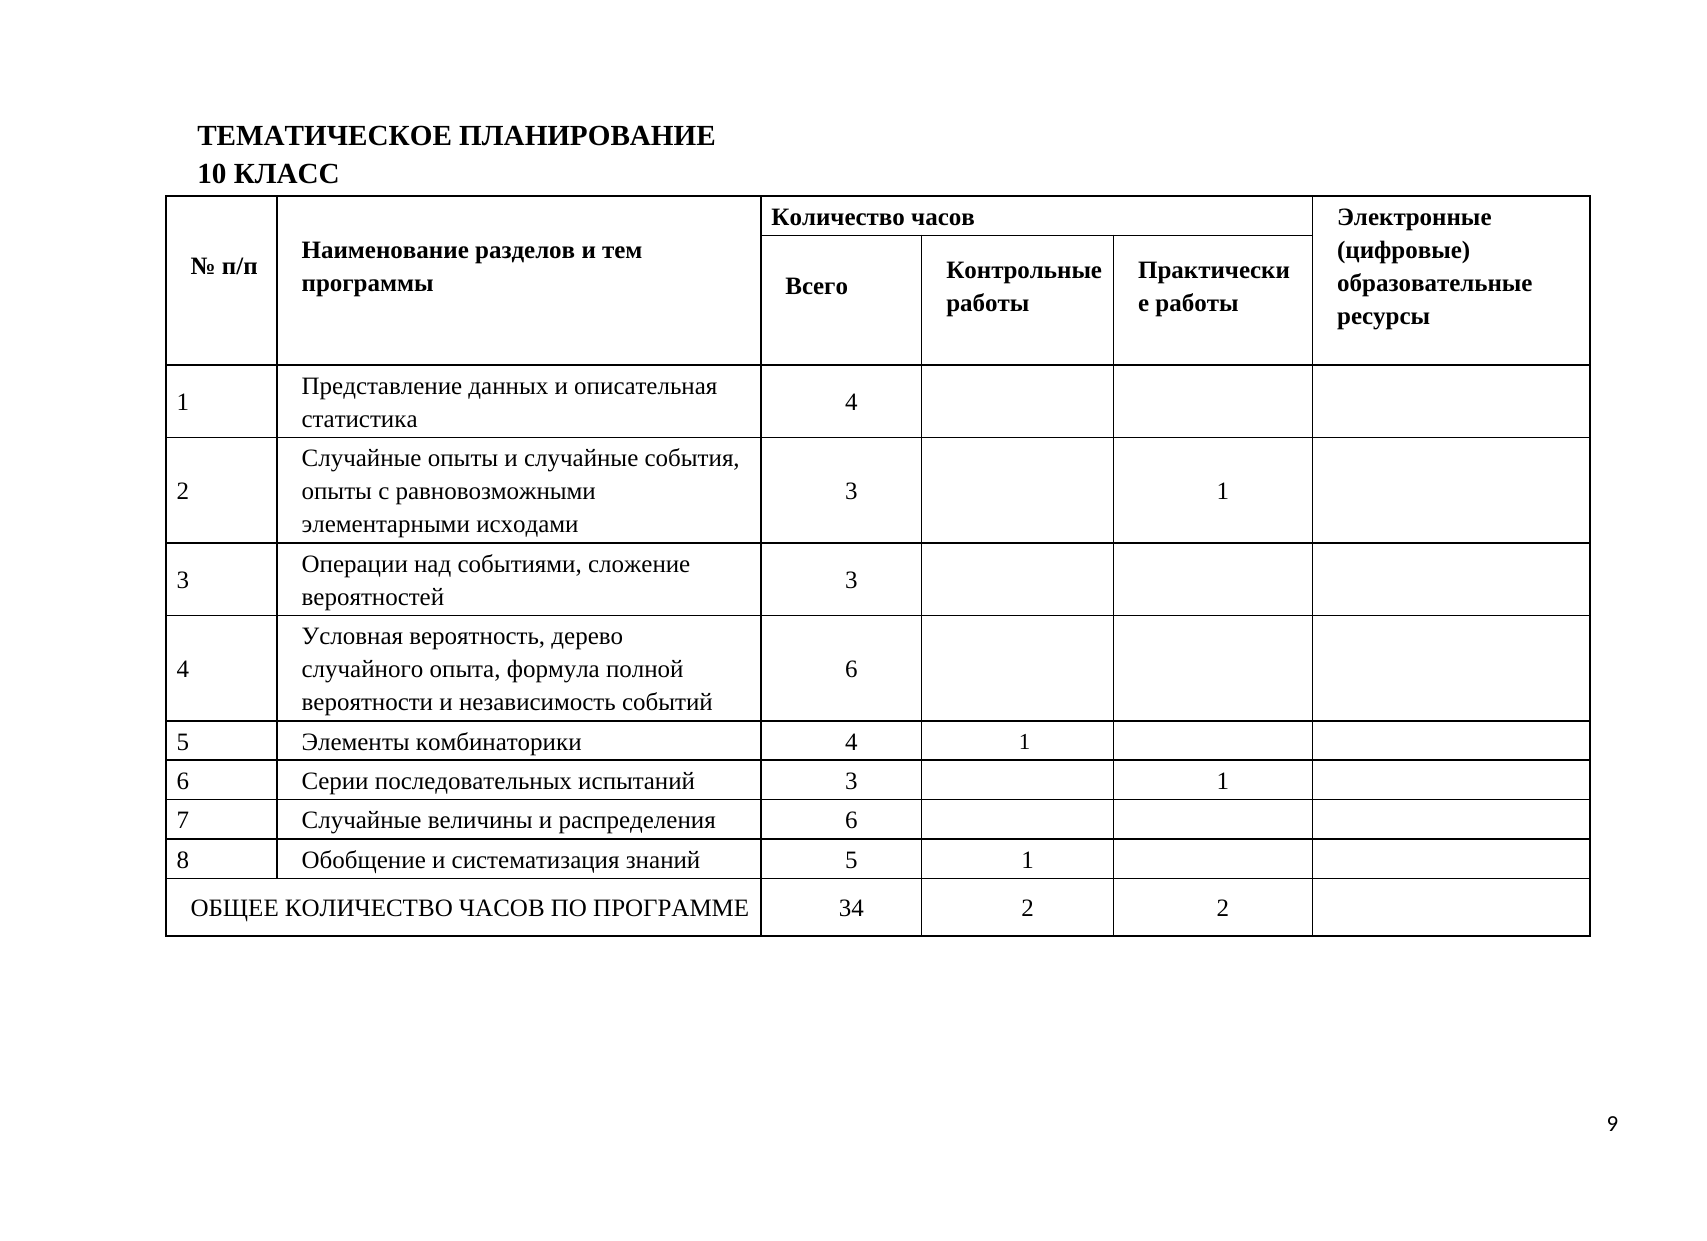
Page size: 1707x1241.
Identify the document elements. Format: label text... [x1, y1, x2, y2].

table_cell [1313, 438, 1589, 542]
table_header № п/п [167, 197, 276, 364]
table_cell [1114, 544, 1312, 614]
table_cell [1114, 800, 1312, 838]
table_cell 1 [1114, 761, 1312, 799]
table_cell 6 [167, 761, 276, 799]
table_cell Условная вероятность, дерево случайного опыта, формула полной вероятности и независимость событий [278, 616, 760, 720]
table_cell 7 [167, 800, 276, 838]
table_cell 1 [1114, 438, 1312, 542]
table_cell 5 [167, 722, 276, 759]
table_cell [922, 800, 1113, 838]
table_cell 1 [167, 366, 276, 437]
text 10 КЛАСС [190, 157, 1618, 190]
table_cell 34 [762, 879, 921, 935]
table_cell 4 [762, 722, 921, 759]
table_cell [922, 544, 1113, 614]
table_cell [1114, 366, 1312, 437]
table_cell ОБЩЕЕ КОЛИЧЕСТВО ЧАСОВ ПО ПРОГРАММЕ [167, 879, 760, 935]
table_cell 8 [167, 840, 276, 877]
table_cell Практические работы [1114, 236, 1312, 364]
table_cell [922, 616, 1113, 720]
table_cell 3 [762, 544, 921, 614]
table_cell [1313, 616, 1589, 720]
table_cell 6 [762, 616, 921, 720]
table_cell 3 [167, 544, 276, 614]
table_cell Операции над событиями, сложение вероятностей [278, 544, 760, 614]
table_cell Элементы комбинаторики [278, 722, 760, 759]
table_cell [922, 366, 1113, 437]
table_cell Всего [762, 236, 921, 364]
table_header Количество часов [762, 197, 1312, 234]
table_cell Представление данных и описательная статистика [278, 366, 760, 437]
table_cell Серии последовательных испытаний [278, 761, 760, 799]
table_cell 3 [762, 761, 921, 799]
table_cell [1313, 761, 1589, 799]
table_header Наименование разделов и тем программы [278, 197, 760, 364]
table_cell 6 [762, 800, 921, 838]
table_cell [1313, 879, 1589, 935]
table_cell 3 [762, 438, 921, 542]
table_cell [1313, 722, 1589, 759]
table_cell 2 [922, 879, 1113, 935]
table_cell [922, 438, 1113, 542]
table_cell Обобщение и систематизация знаний [278, 840, 760, 877]
table_cell 5 [762, 840, 921, 877]
table_cell [1114, 840, 1312, 877]
table_cell Случайные опыты и случайные события, опыты с равновозможными элементарными исходами [278, 438, 760, 542]
table_cell [1313, 840, 1589, 877]
table_cell Случайные величины и распределения [278, 800, 760, 838]
table_cell 2 [167, 438, 276, 542]
table_cell 1 [922, 722, 1113, 759]
table_cell [922, 761, 1113, 799]
table_cell 4 [762, 366, 921, 437]
table_cell [1313, 366, 1589, 437]
table_header Электронные (цифровые) образовательные ресурсы [1313, 197, 1589, 364]
text ТЕМАТИЧЕСКОЕ ПЛАНИРОВАНИЕ [190, 118, 1618, 152]
table_cell [1313, 800, 1589, 838]
table_cell 1 [922, 840, 1113, 877]
table_cell [1313, 544, 1589, 614]
table_cell 2 [1114, 879, 1312, 935]
table_cell [1114, 616, 1312, 720]
table_cell [1114, 722, 1312, 759]
table_cell Контрольные работы [922, 236, 1113, 364]
table_cell 4 [167, 616, 276, 720]
